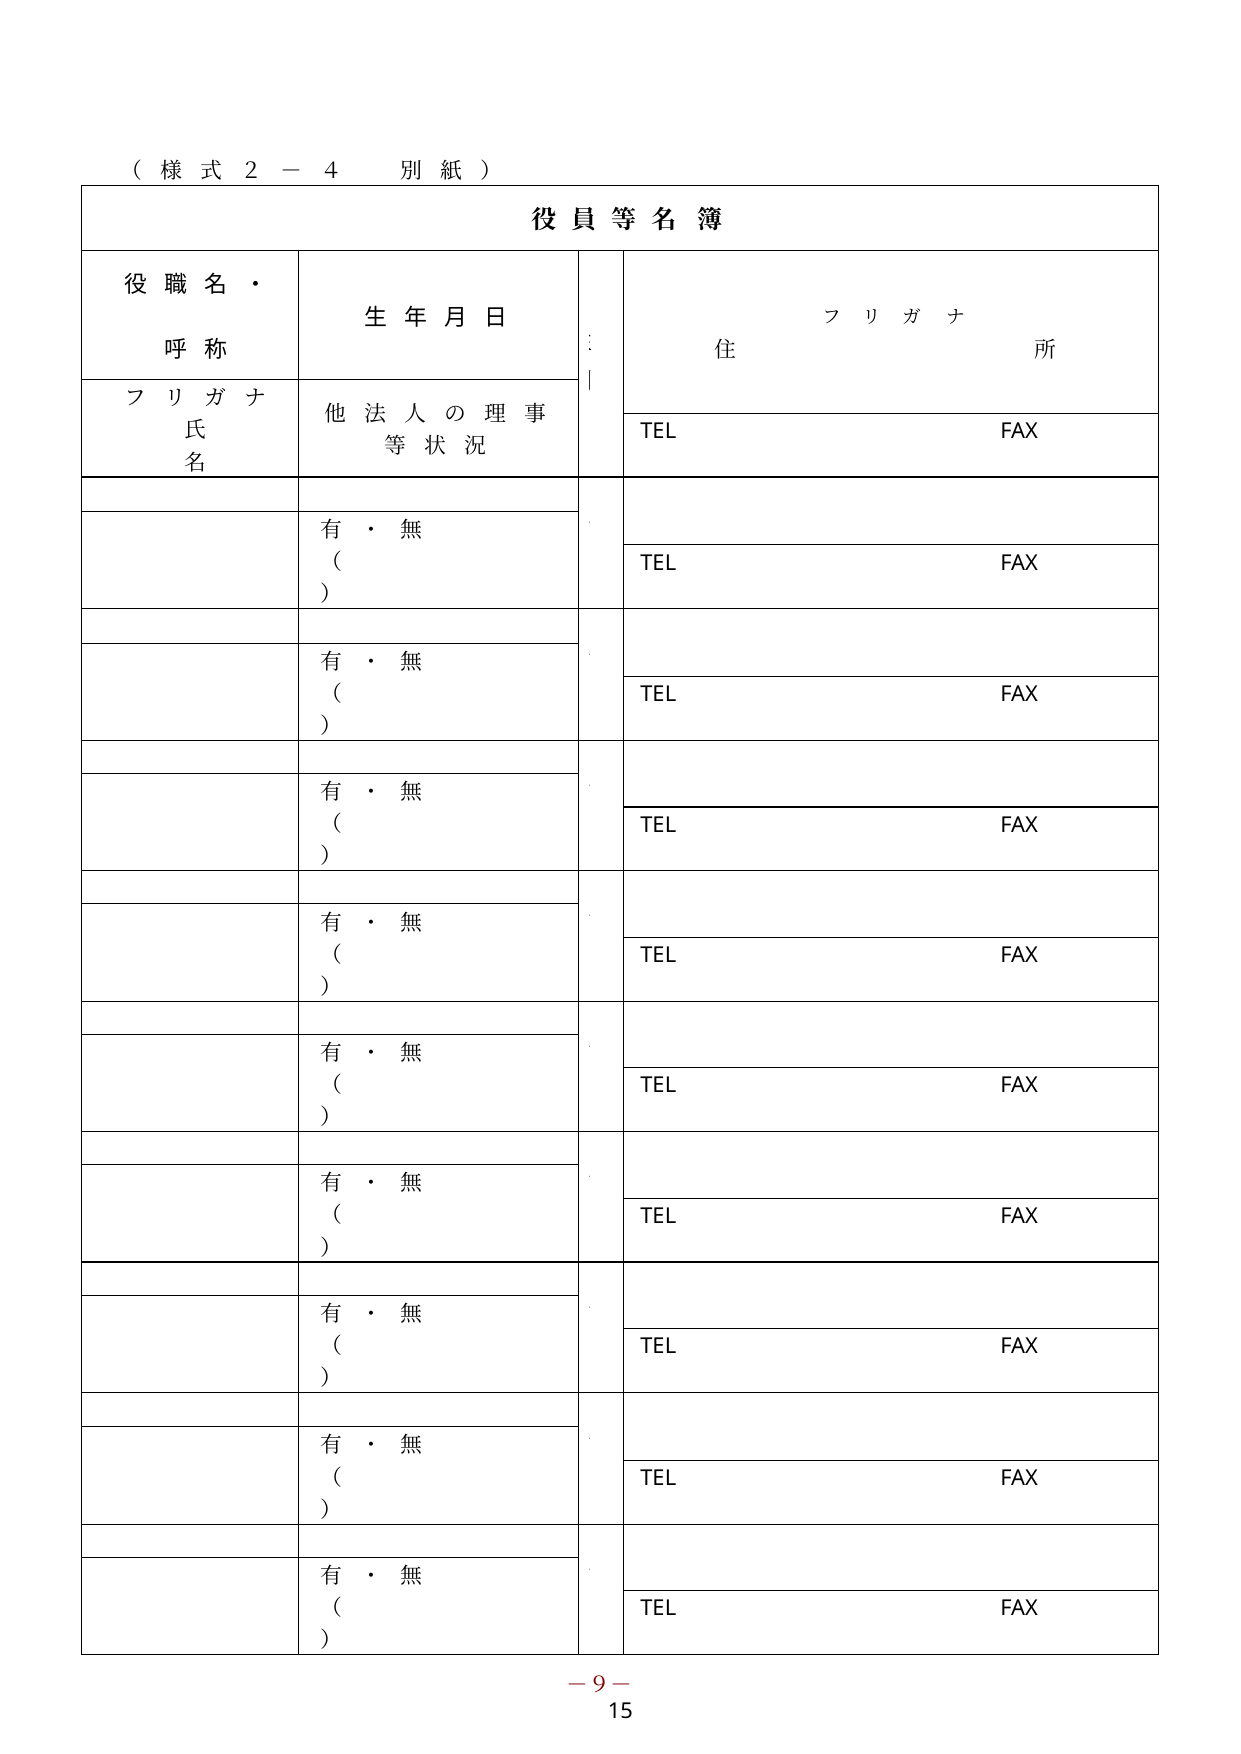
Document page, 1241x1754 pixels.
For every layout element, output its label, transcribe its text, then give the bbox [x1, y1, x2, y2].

table_cell [624, 478, 1158, 544]
table_cell フリガナ 住 所 [624, 251, 1158, 413]
table_cell [624, 1002, 1158, 1067]
table_cell [82, 1263, 298, 1294]
table_cell TEL FAX [624, 938, 1158, 1001]
table_cell [624, 1525, 1158, 1590]
table_cell [624, 1132, 1158, 1198]
table_cell 有・無 （ ） [299, 1165, 578, 1261]
table_cell TEL FAX [624, 1068, 1158, 1131]
table_cell 有・無 （ ） [299, 644, 578, 740]
table_cell [82, 609, 298, 642]
table_cell 男・女 [579, 1263, 623, 1392]
table_cell [299, 1393, 578, 1426]
table_cell [82, 478, 298, 511]
table_cell [82, 1165, 298, 1261]
table_cell TEL FAX [624, 1199, 1158, 1261]
table_cell 男・女 [579, 1002, 623, 1131]
table_cell TEL FAX [624, 1329, 1158, 1392]
table_cell [299, 1525, 578, 1557]
table_cell [299, 609, 578, 642]
table_cell TEL FAX [624, 1461, 1158, 1523]
table_cell 有・無 （ ） [299, 1035, 578, 1131]
table_cell 有・無 （ ） [299, 1558, 578, 1654]
table_cell 有・無 （ ） [299, 904, 578, 1001]
table_cell [82, 644, 298, 740]
table_cell [82, 1393, 298, 1426]
table_cell TEL FAX [624, 414, 1158, 476]
table_cell 役職名・呼称 [82, 251, 298, 379]
table_cell [82, 1558, 298, 1654]
table_cell TEL FAX [624, 1591, 1158, 1654]
table_cell 男・女 [579, 1525, 623, 1654]
table_cell [82, 1296, 298, 1392]
table_cell [82, 512, 298, 608]
table_cell [299, 1263, 578, 1294]
table_cell [82, 871, 298, 903]
table_cell [82, 904, 298, 1001]
table_cell [299, 1002, 578, 1034]
table_cell [82, 1002, 298, 1034]
table_cell [624, 1263, 1158, 1328]
table_cell [299, 871, 578, 903]
table_cell 男・女 [579, 478, 623, 608]
table_cell [82, 1525, 298, 1557]
text （様式２－４ 別紙） [76, 152, 1120, 184]
table_cell 他法人の理事等状況 [299, 380, 578, 476]
table_cell 男・女 [579, 1132, 623, 1261]
table_cell [624, 1393, 1158, 1460]
table_cell TEL FAX [624, 677, 1158, 740]
table_cell 性別 [579, 251, 623, 476]
table_cell [82, 1427, 298, 1523]
table_cell TEL FAX [624, 808, 1158, 870]
table_cell [299, 741, 578, 773]
table_cell フリガナ 氏 名 [82, 380, 298, 476]
table_cell [299, 1132, 578, 1164]
table_cell 男・女 [579, 609, 623, 740]
table_cell 有・無 （ ） [299, 1427, 578, 1523]
table_cell [624, 871, 1158, 937]
table_cell 男・女 [579, 741, 623, 870]
table_cell 有・無 （ ） [299, 774, 578, 870]
table_cell 有・無 （ ） [299, 512, 578, 608]
table_cell [624, 609, 1158, 676]
table_cell [624, 741, 1158, 806]
table_cell 生年月日 [299, 251, 578, 379]
table_cell [82, 1132, 298, 1164]
table_cell 男・女 [579, 1393, 623, 1523]
table_cell 有・無 （ ） [299, 1296, 578, 1392]
table_cell [82, 1035, 298, 1131]
table_header 役員等名簿 [82, 186, 1158, 250]
table_cell TEL FAX [624, 545, 1158, 608]
table_cell [82, 741, 298, 773]
table_cell [299, 478, 578, 511]
table_cell [82, 774, 298, 870]
table_cell 男・女 [579, 871, 623, 1001]
